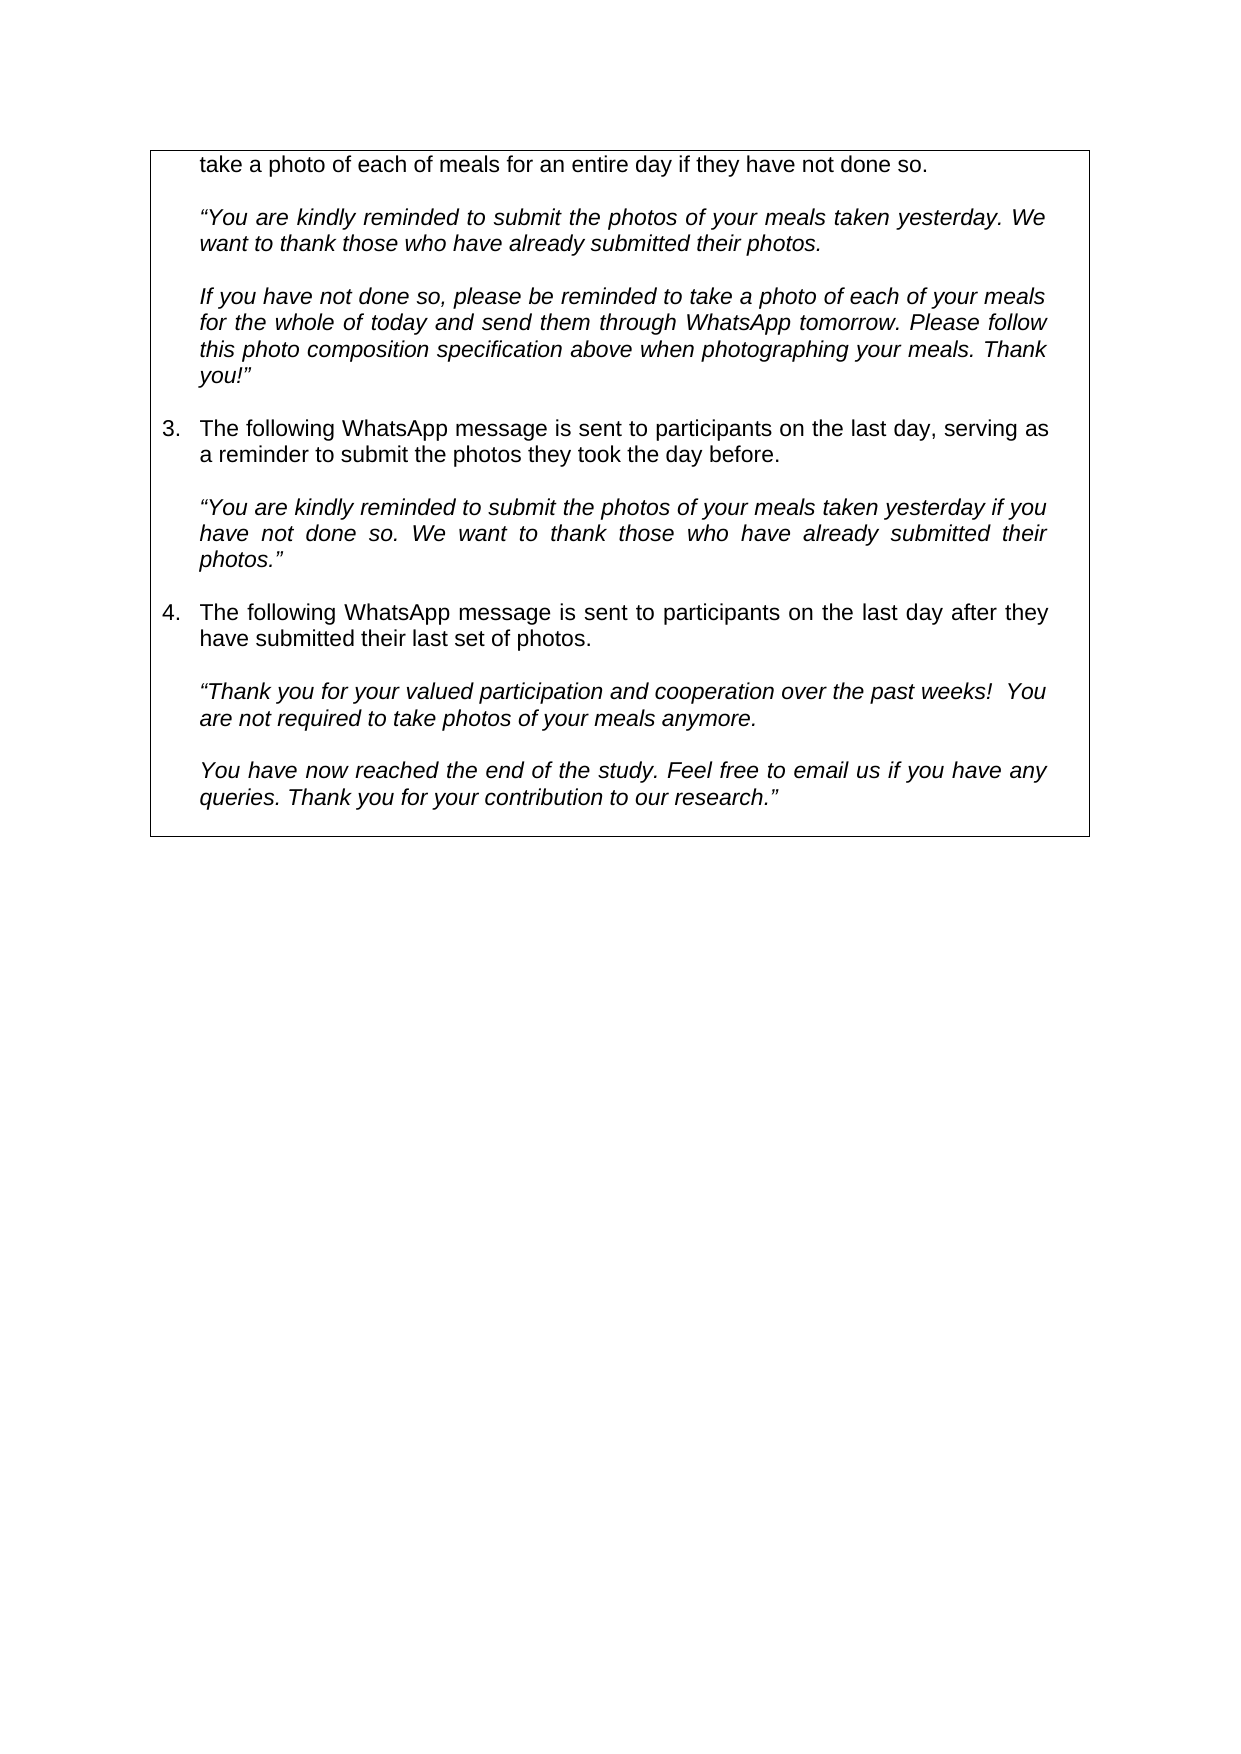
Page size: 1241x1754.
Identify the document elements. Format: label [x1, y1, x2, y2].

table_cell [151, 151, 1089, 836]
